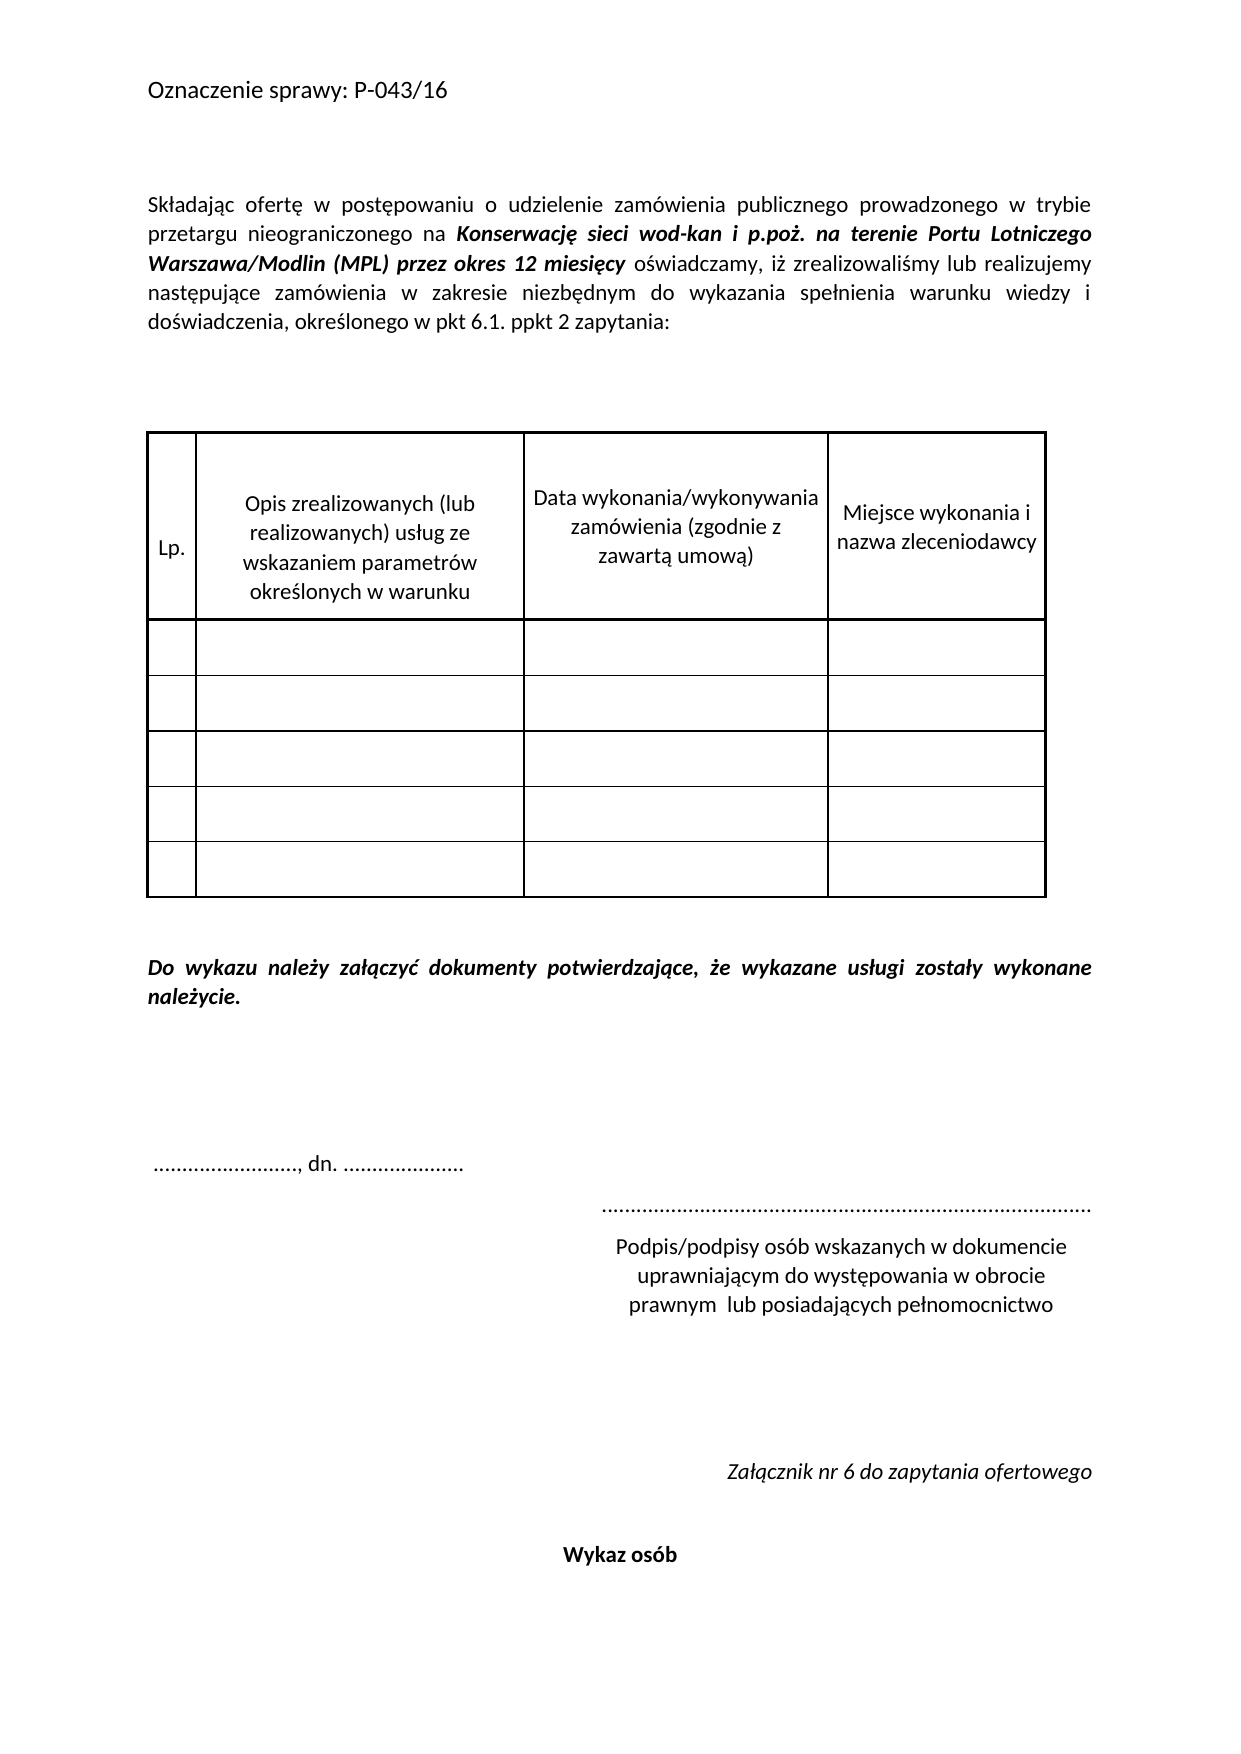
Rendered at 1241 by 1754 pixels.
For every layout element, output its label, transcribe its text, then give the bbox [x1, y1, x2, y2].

table_header Data wykonania/wykonywania zamówienia (zgodnie z zawartą umową) [525, 434, 827, 617]
table_cell [197, 842, 523, 896]
text Podpis/podpisy osób wskazanych w dokumencie uprawniającym do występowania w obrocie prawnym lub posiadających pełnomocnictwo [590, 1231, 1093, 1318]
table_cell [525, 676, 827, 730]
text ..................................................................................... [148, 1189, 1093, 1218]
table_cell [197, 621, 523, 675]
table_cell [829, 676, 1044, 730]
table_cell [149, 676, 195, 730]
table_cell [149, 621, 195, 675]
table_header Opis zrealizowanych (lub realizowanych) usług ze wskazaniem parametrów określonych w warunku [197, 434, 523, 617]
text ........................., dn. ..................... [148, 1148, 1093, 1177]
table_header Miejsce wykonania i nazwa zleceniodawcy [829, 434, 1044, 617]
table_cell [829, 842, 1044, 896]
table_cell [525, 842, 827, 896]
table_cell [525, 787, 827, 841]
table_cell [149, 787, 195, 841]
table_cell [829, 621, 1044, 675]
table_header Lp. [149, 434, 195, 617]
table_cell [829, 787, 1044, 841]
text Wykaz osób [148, 1539, 1093, 1568]
text Składając ofertę w postępowaniu o udzielenie zamówienia publicznego prowadzonego w trybie przetargu nieograniczonego na Konserwację sieci wod-kan i p.poż. na terenie Portu Lotniczego Warszawa/Modlin (MPL) przez okres 12 miesięcy oświadczamy, iż zrealizowaliśmy lub realizujemy następujące zamówienia w zakresie niezbędnym do wykazania spełnienia warunku wiedzy i doświadczenia, określonego w pkt 6.1. ppkt 2 zapytania: [148, 189, 1093, 335]
table_cell [525, 621, 827, 675]
table_cell [149, 732, 195, 786]
table_cell [197, 676, 523, 730]
text Do wykazu należy załączyć dokumenty potwierdzające, że wykazane usługi zostały wykonane należycie. [148, 952, 1093, 1010]
table_cell [829, 732, 1044, 786]
table_cell [197, 787, 523, 841]
table_cell [149, 842, 195, 896]
text Załącznik nr 6 do zapytania ofertowego [148, 1456, 1093, 1485]
table_cell [197, 732, 523, 786]
table_cell [525, 732, 827, 786]
